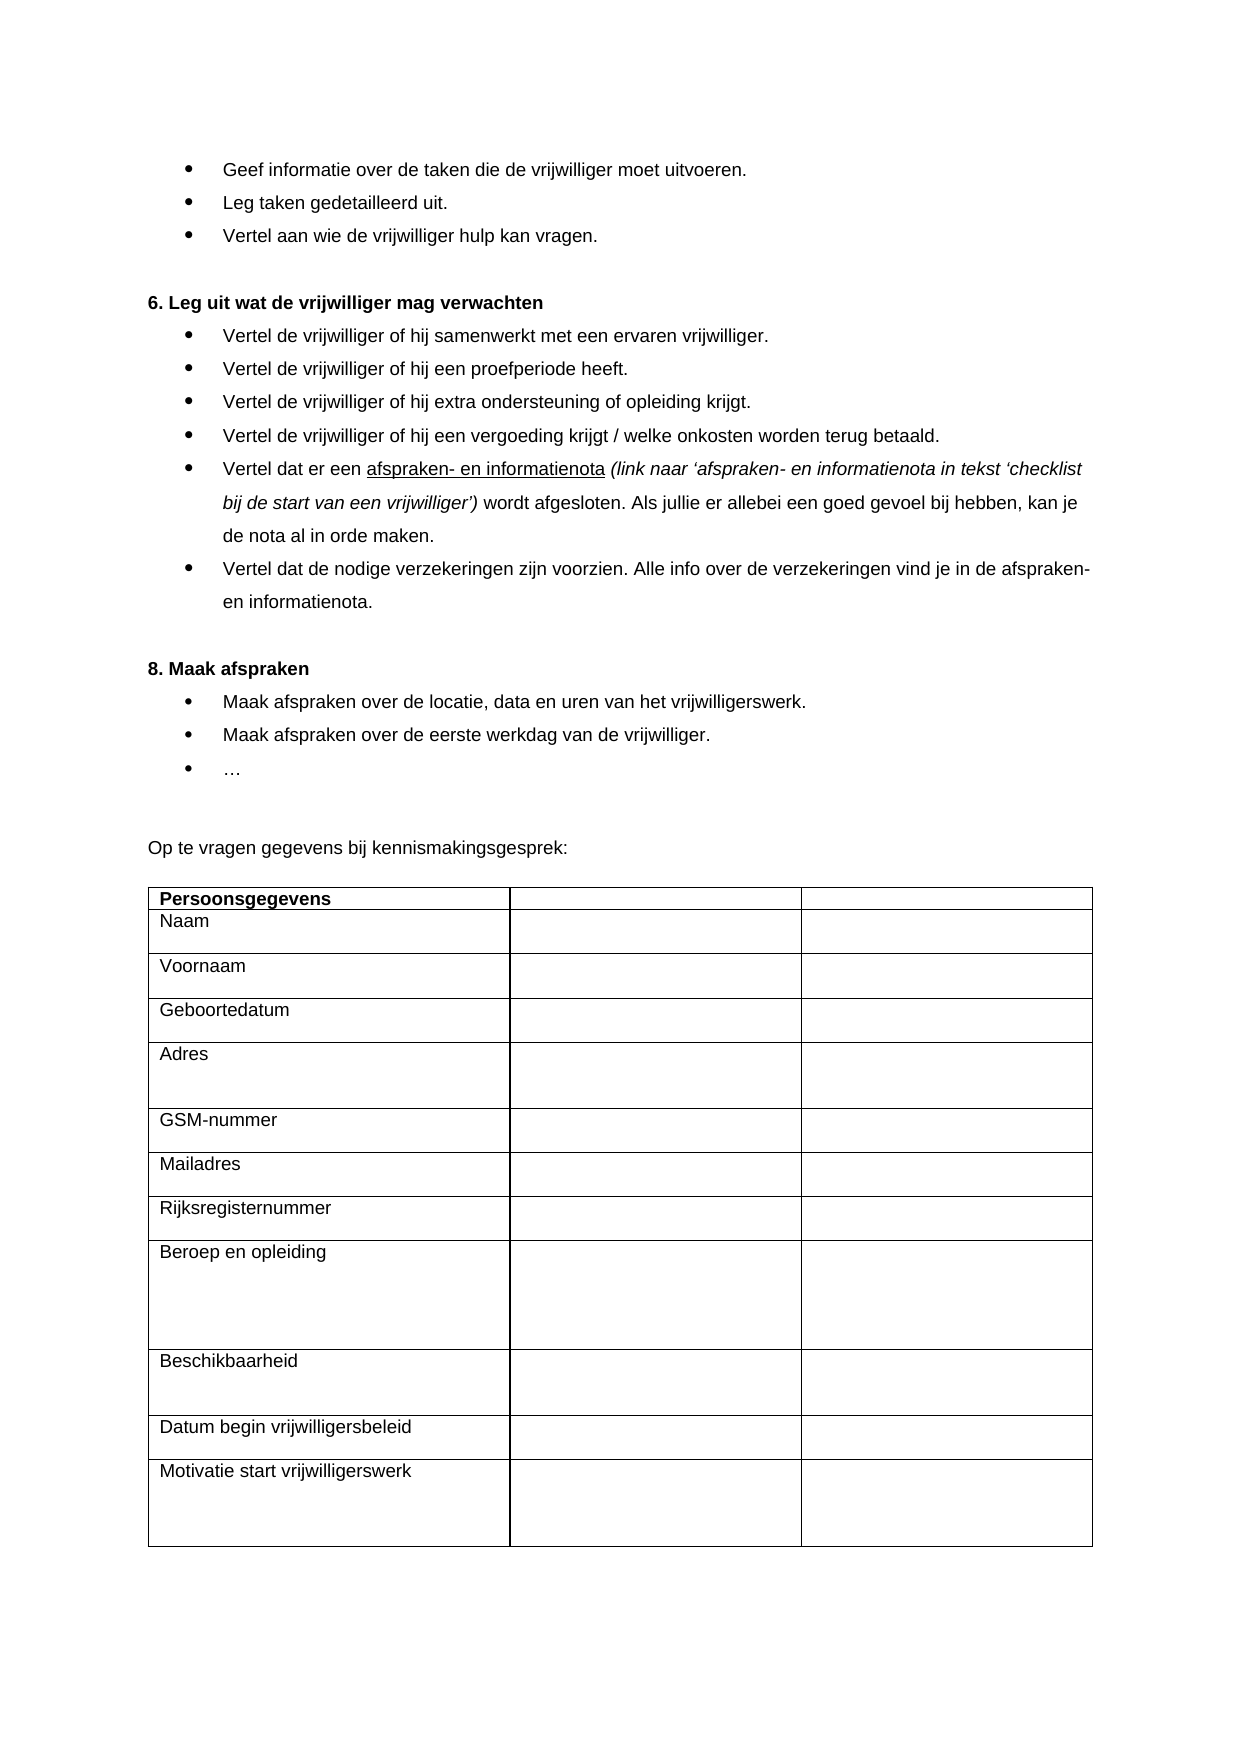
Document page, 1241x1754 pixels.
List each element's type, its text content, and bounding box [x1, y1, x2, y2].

table_cell [511, 954, 801, 997]
list Maak afspraken over de locatie, data en uren van het vrijwilligerswerk. [185, 679, 1093, 712]
table_cell Naam [149, 910, 509, 953]
table_cell [802, 1460, 1092, 1546]
table_cell Geboortedatum [149, 999, 509, 1042]
list Vertel de vrijwilliger of hij een proefperiode heeft. [185, 347, 1093, 380]
table_cell [802, 954, 1092, 997]
table_cell [511, 910, 801, 953]
table_header Persoonsgegevens [149, 888, 509, 909]
list Geef informatie over de taken die de vrijwilliger moet uitvoeren. [185, 148, 1093, 181]
table_cell [511, 1109, 801, 1152]
table_cell [511, 999, 801, 1042]
table_cell [511, 1043, 801, 1107]
table_cell Beschikbaarheid [149, 1350, 509, 1414]
table_cell Beroep en opleiding [149, 1241, 509, 1349]
text 8. Maak afspraken [148, 646, 1093, 679]
table_cell [511, 1241, 801, 1349]
table_cell [802, 1043, 1092, 1107]
table_cell Adres [149, 1043, 509, 1107]
table_cell [511, 1460, 801, 1546]
list Vertel dat de nodige verzekeringen zijn voorzien. Alle info over de verzekeringen vind je in de afspraken- en informatienota. [185, 546, 1093, 613]
list Vertel aan wie de vrijwilliger hulp kan vragen. [185, 214, 1093, 247]
table_cell [802, 1197, 1092, 1240]
table_header [511, 888, 801, 909]
table_cell Voornaam [149, 954, 509, 997]
table_cell [802, 910, 1092, 953]
text Op te vragen gegevens bij kennismakingsgesprek: [148, 837, 1093, 858]
table_cell GSM-nummer [149, 1109, 509, 1152]
table_cell Mailadres [149, 1153, 509, 1196]
list … [185, 746, 1093, 779]
table_header [802, 888, 1092, 909]
table_cell [802, 1350, 1092, 1414]
table_cell [511, 1350, 801, 1414]
list Vertel de vrijwilliger of hij samenwerkt met een ervaren vrijwilliger. [185, 314, 1093, 347]
table_cell [511, 1416, 801, 1459]
list Vertel de vrijwilliger of hij extra ondersteuning of opleiding krijgt. [185, 380, 1093, 413]
table_cell [511, 1197, 801, 1240]
table_cell [802, 1109, 1092, 1152]
table_cell Rijksregisternummer [149, 1197, 509, 1240]
table_cell [802, 1153, 1092, 1196]
list Leg taken gedetailleerd uit. [185, 181, 1093, 214]
table_cell [802, 999, 1092, 1042]
list Vertel dat er een afspraken- en informatienota (link naar ‘afspraken- en informatienota in tekst ‘checklist bij de start van een vrijwilliger’) wordt afgesloten. Als jullie er allebei een goed gevoel bij hebben, kan je de nota al in orde maken. [185, 447, 1093, 546]
table_cell Datum begin vrijwilligersbeleid [149, 1416, 509, 1459]
table_cell [511, 1153, 801, 1196]
text 6. Leg uit wat de vrijwilliger mag verwachten [148, 281, 1093, 314]
list Maak afspraken over de eerste werkdag van de vrijwilliger. [185, 712, 1093, 746]
list Vertel de vrijwilliger of hij een vergoeding krijgt / welke onkosten worden terug betaald. [185, 413, 1093, 447]
table_cell [802, 1416, 1092, 1459]
table_cell Motivatie start vrijwilligerswerk [149, 1460, 509, 1546]
table_cell [802, 1241, 1092, 1349]
